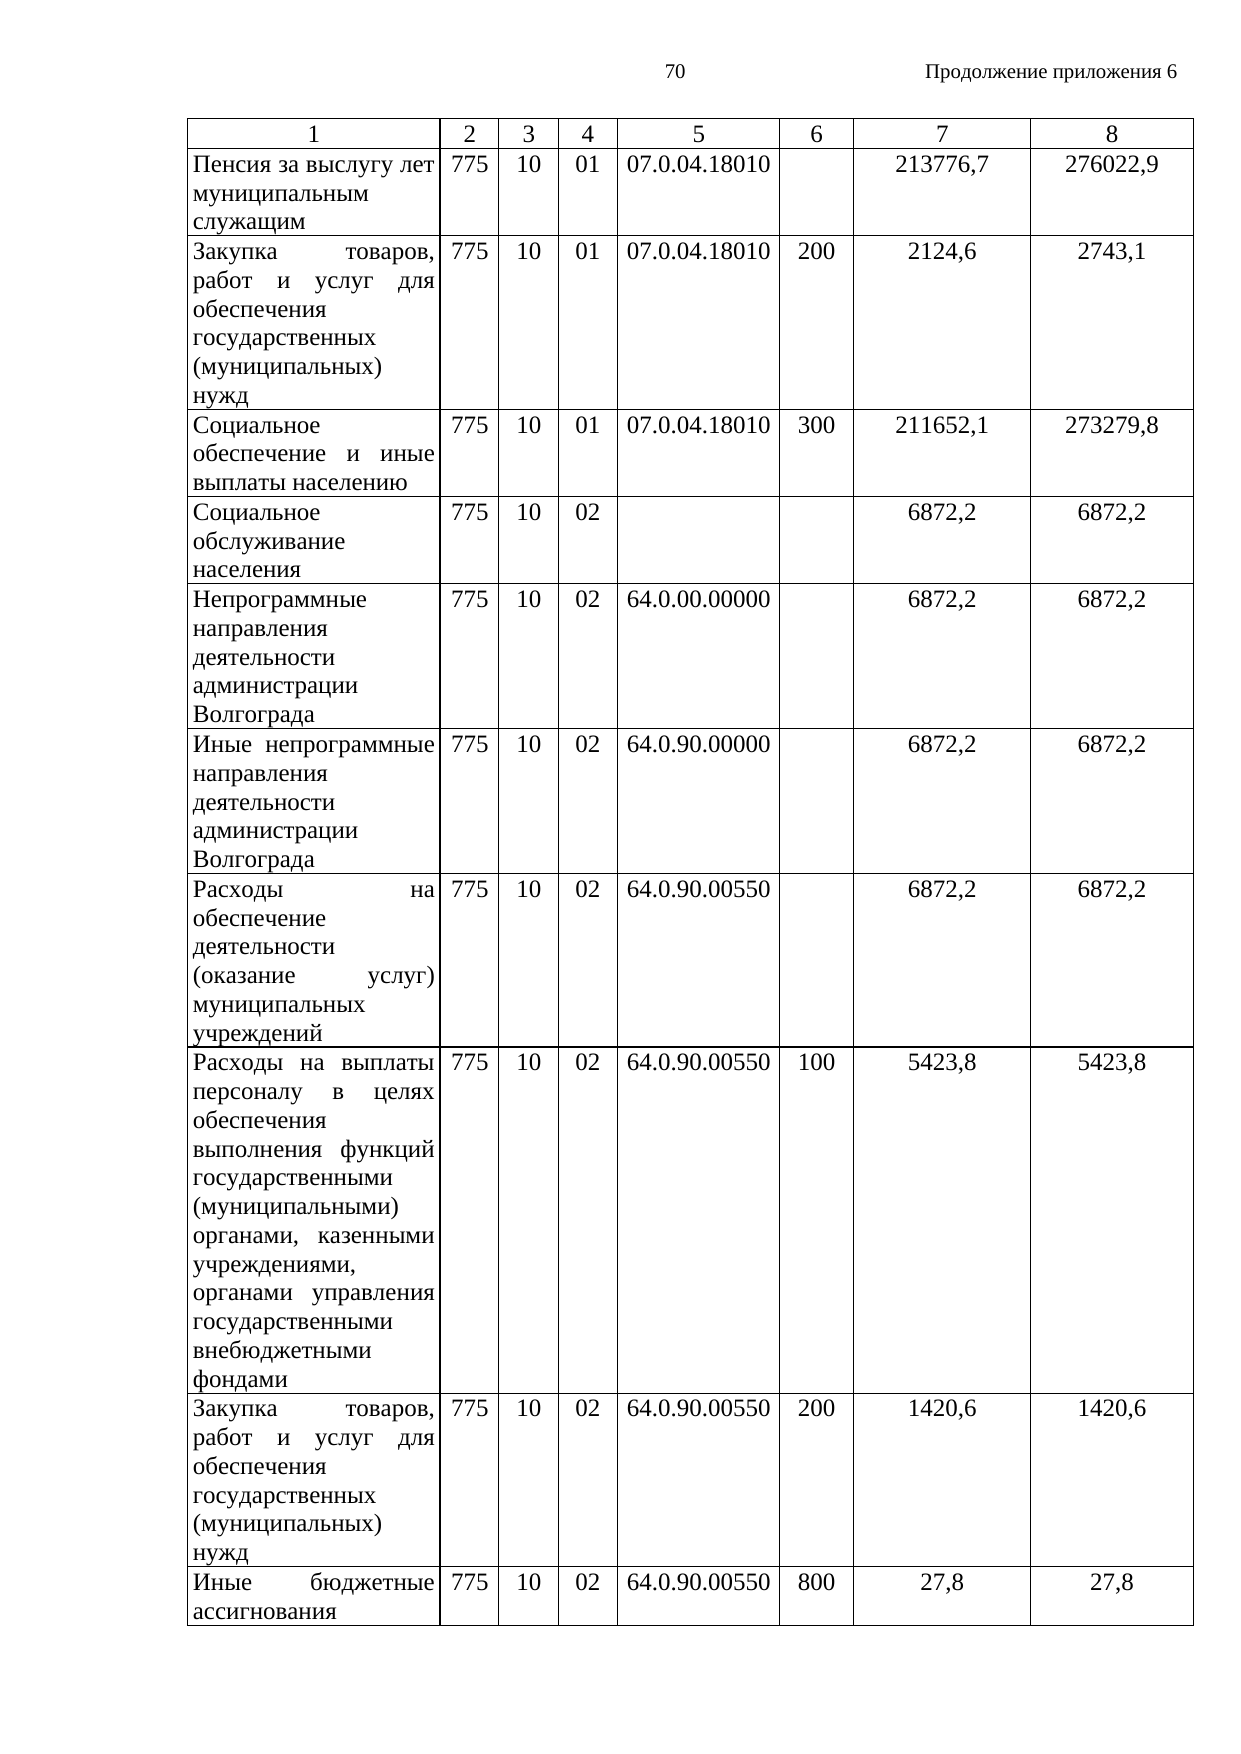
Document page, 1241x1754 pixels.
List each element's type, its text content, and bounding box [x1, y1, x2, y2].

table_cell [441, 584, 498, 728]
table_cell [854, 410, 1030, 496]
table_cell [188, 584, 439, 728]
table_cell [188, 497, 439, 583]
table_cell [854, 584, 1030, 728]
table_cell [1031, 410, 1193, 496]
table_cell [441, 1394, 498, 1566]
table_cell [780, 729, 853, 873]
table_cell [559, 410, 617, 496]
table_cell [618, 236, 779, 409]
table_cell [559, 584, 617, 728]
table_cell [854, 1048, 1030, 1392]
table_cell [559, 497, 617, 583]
table_header 5 [618, 119, 779, 148]
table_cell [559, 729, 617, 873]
table_header 4 [559, 119, 617, 148]
table_header 7 [854, 119, 1030, 148]
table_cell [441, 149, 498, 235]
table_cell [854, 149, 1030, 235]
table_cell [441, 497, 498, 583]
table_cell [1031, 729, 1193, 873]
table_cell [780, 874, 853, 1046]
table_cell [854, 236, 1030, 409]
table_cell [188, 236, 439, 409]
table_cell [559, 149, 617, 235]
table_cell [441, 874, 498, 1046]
table_header 1 [188, 119, 439, 148]
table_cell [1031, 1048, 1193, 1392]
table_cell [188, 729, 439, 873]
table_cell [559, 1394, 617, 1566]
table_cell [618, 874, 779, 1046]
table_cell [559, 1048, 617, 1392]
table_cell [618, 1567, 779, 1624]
table_header 6 [780, 119, 853, 148]
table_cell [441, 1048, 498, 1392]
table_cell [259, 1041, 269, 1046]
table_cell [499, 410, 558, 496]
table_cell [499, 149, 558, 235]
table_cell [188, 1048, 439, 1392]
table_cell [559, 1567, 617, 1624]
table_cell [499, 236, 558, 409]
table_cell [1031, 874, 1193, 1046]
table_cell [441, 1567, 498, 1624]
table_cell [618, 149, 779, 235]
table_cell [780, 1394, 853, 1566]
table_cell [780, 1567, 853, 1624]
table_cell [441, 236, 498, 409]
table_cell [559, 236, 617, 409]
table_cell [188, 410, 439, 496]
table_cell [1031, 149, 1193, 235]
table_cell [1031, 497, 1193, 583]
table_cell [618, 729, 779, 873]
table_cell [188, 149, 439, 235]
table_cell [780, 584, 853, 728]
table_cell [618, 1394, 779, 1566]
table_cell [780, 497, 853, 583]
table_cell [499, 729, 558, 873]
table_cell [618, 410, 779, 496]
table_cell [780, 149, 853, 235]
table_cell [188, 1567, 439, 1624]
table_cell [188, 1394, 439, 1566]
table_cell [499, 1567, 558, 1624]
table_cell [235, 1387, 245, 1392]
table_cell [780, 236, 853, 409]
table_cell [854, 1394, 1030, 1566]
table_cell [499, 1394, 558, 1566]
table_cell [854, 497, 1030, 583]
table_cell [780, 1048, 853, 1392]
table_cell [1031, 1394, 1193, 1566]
table_header 3 [499, 119, 558, 148]
table_header 8 [1031, 119, 1193, 148]
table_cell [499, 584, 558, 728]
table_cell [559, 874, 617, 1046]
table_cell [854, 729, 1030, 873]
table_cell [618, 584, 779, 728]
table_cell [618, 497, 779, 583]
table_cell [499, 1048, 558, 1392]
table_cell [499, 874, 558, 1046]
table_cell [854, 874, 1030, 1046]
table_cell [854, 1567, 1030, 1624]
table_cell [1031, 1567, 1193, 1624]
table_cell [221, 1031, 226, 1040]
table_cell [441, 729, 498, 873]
table_header 2 [441, 119, 498, 148]
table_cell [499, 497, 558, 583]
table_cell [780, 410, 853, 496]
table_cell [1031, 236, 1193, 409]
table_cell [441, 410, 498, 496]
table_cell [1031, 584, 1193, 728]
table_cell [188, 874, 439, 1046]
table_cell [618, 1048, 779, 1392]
